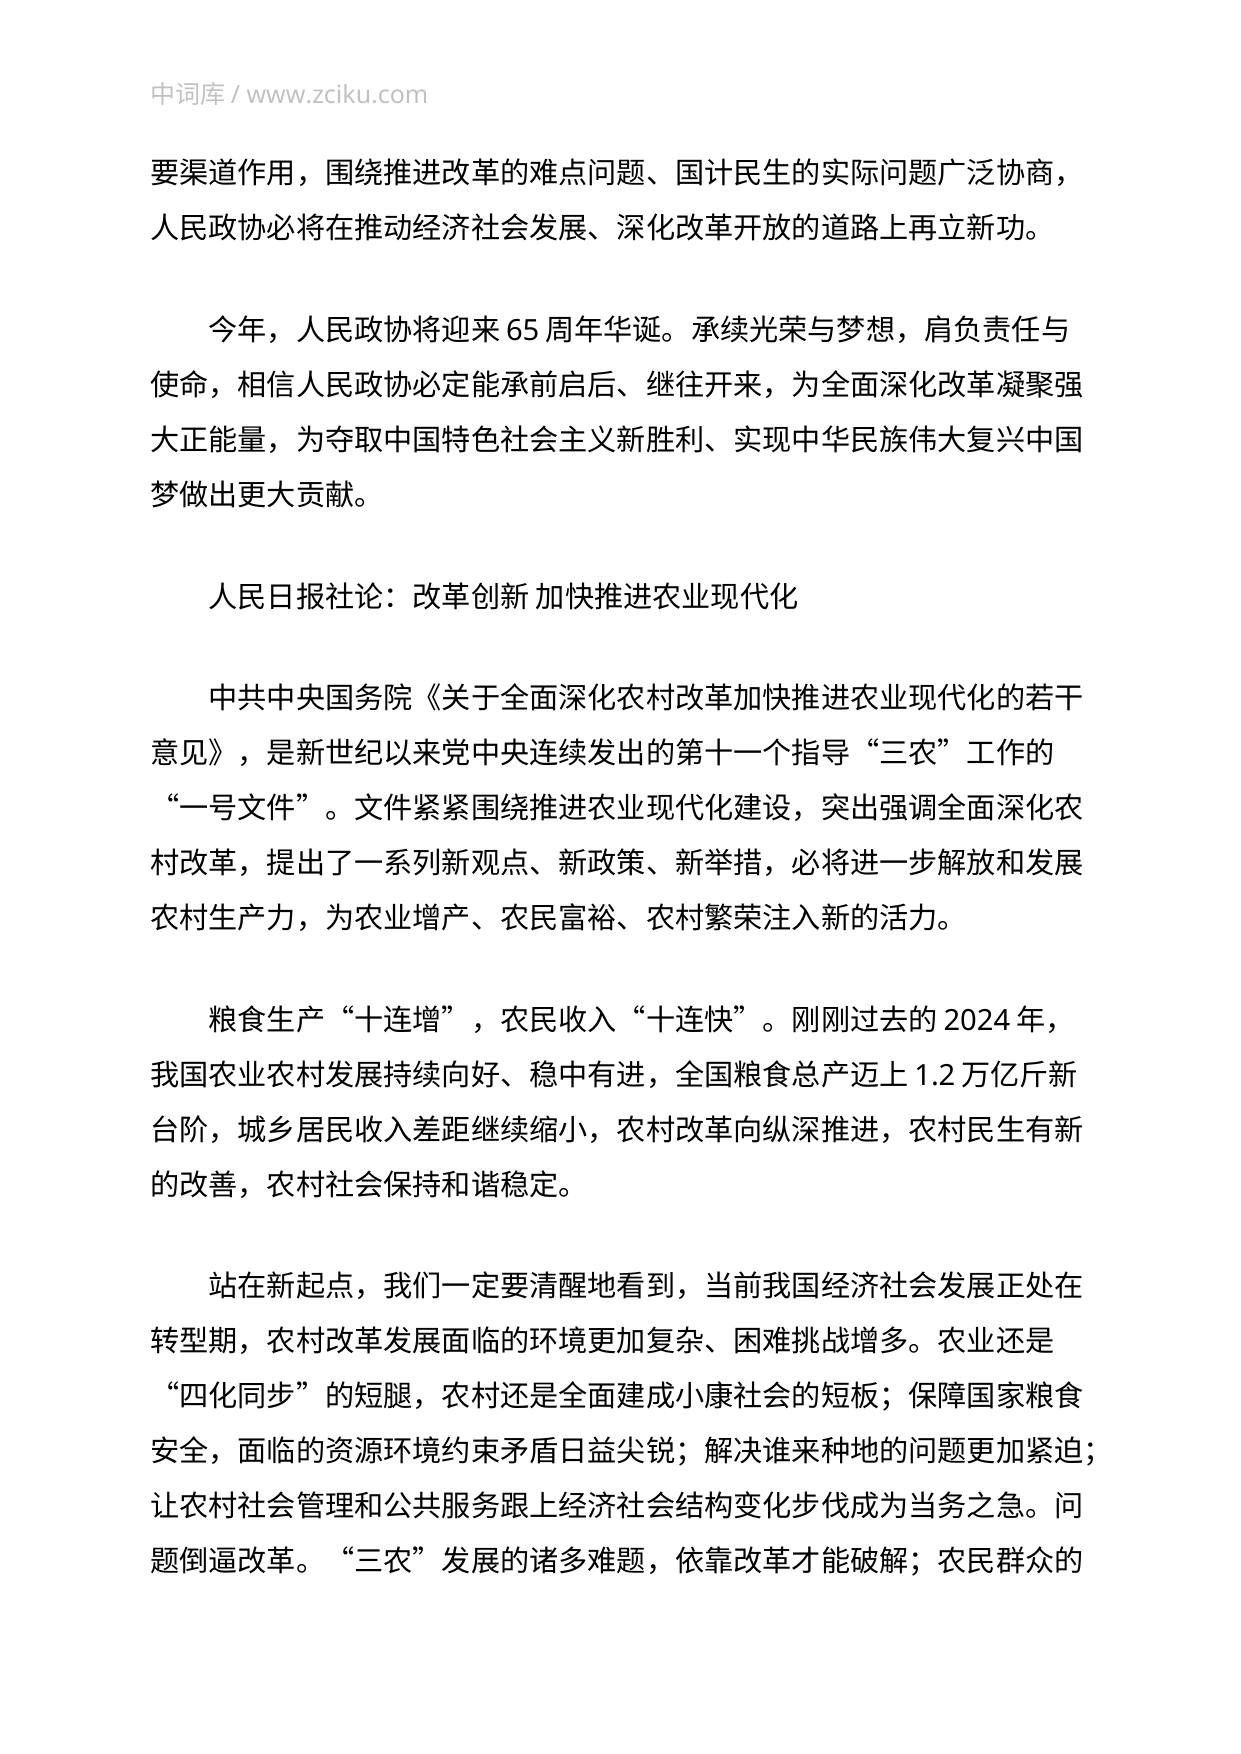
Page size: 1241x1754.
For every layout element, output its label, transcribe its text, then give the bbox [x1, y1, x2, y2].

text 今年，人民政协将迎来65周年华诞。承续光荣与梦想，肩负责任与使命，相信人民政协必定能承前启后、继往开来，为全面深化改革凝聚强大正能量，为夺取中国特色社会主义新胜利、实现中华民族伟大复兴中国梦做出更大贡献。 [150, 307, 1090, 514]
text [150, 150, 1090, 247]
text 人民日报社论：改革创新 加快推进农业现代化 [150, 573, 1090, 616]
text 粮食生产“十连增”，农民收入“十连快”。刚刚过去的2024年，我国农业农村发展持续向好、稳中有进，全国粮食总产迈上1.2万亿斤新台阶，城乡居民收入差距继续缩小，农村改革向纵深推进，农村民生有新的改善，农村社会保持和谐稳定。 [150, 996, 1090, 1203]
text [150, 1263, 1090, 1580]
text 中共中央国务院《关于全面深化农村改革加快推进农业现代化的若干意见》，是新世纪以来党中央连续发出的第十一个指导“三农”工作的“一号文件”。文件紧紧围绕推进农业现代化建设，突出强调全面深化农村改革，提出了一系列新观点、新政策、新举措，必将进一步解放和发展农村生产力，为农业增产、农民富裕、农村繁荣注入新的活力。 [150, 675, 1090, 937]
